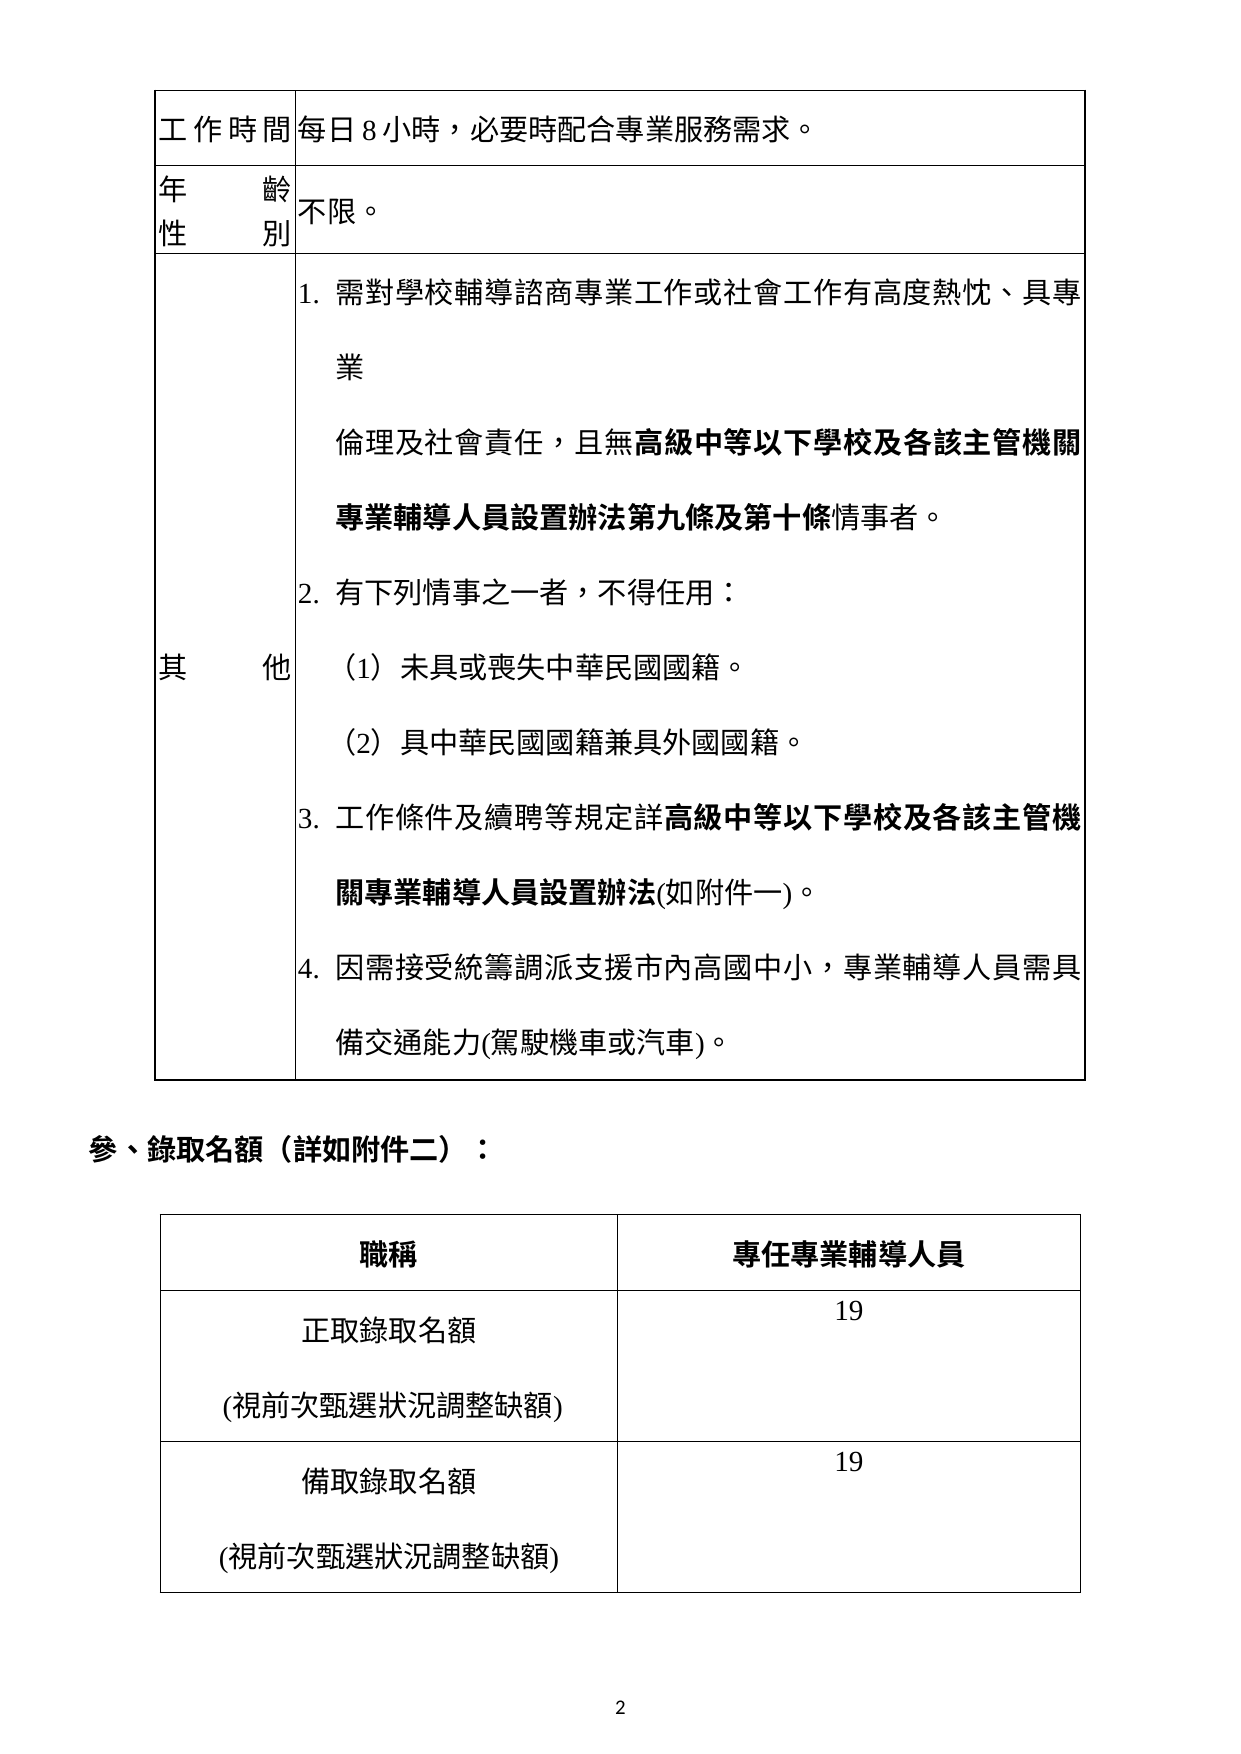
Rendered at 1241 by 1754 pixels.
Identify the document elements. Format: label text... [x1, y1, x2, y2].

table_cell 19 [618, 1442, 1080, 1592]
table_cell 年齡 性別 [156, 166, 295, 253]
table_cell 不限。 [296, 166, 1084, 253]
table_cell 需對學校輔導諮商專業工作或社會工作有高度熱忱、具專業 倫理及社會責任，且無高級中等以下學校及各該主管機關專業輔導人員設置辦法第九條及第十條情事者。 有下列情事之一者，不得任用： （1）未具或喪失中華民國國籍。 （2）具中華民國國籍兼具外國國籍。 工作條件及續聘等規定詳高級中等以下學校及各該主管機關專業輔導人員設置辦法(如附件一)。 因需接受統籌調派支援市內高國中小，專業輔導人員需具備交通能力(駕駛機車或汽車)。 [296, 254, 1084, 1078]
table_header 職稱 [161, 1215, 617, 1290]
table_cell 其他 [156, 254, 295, 1078]
table_cell 19 [618, 1291, 1080, 1441]
table_header 專任專業輔導人員 [618, 1215, 1080, 1290]
table_cell 備取錄取名額 (視前次甄選狀況調整缺額) [161, 1442, 617, 1592]
table_cell 每日8小時，必要時配合專業服務需求。 [296, 91, 1084, 165]
table_cell 正取錄取名額 (視前次甄選狀況調整缺額) [161, 1291, 617, 1441]
table_cell 工作時間 [156, 91, 295, 165]
text 參、錄取名額（詳如附件二）： [89, 1110, 1152, 1185]
